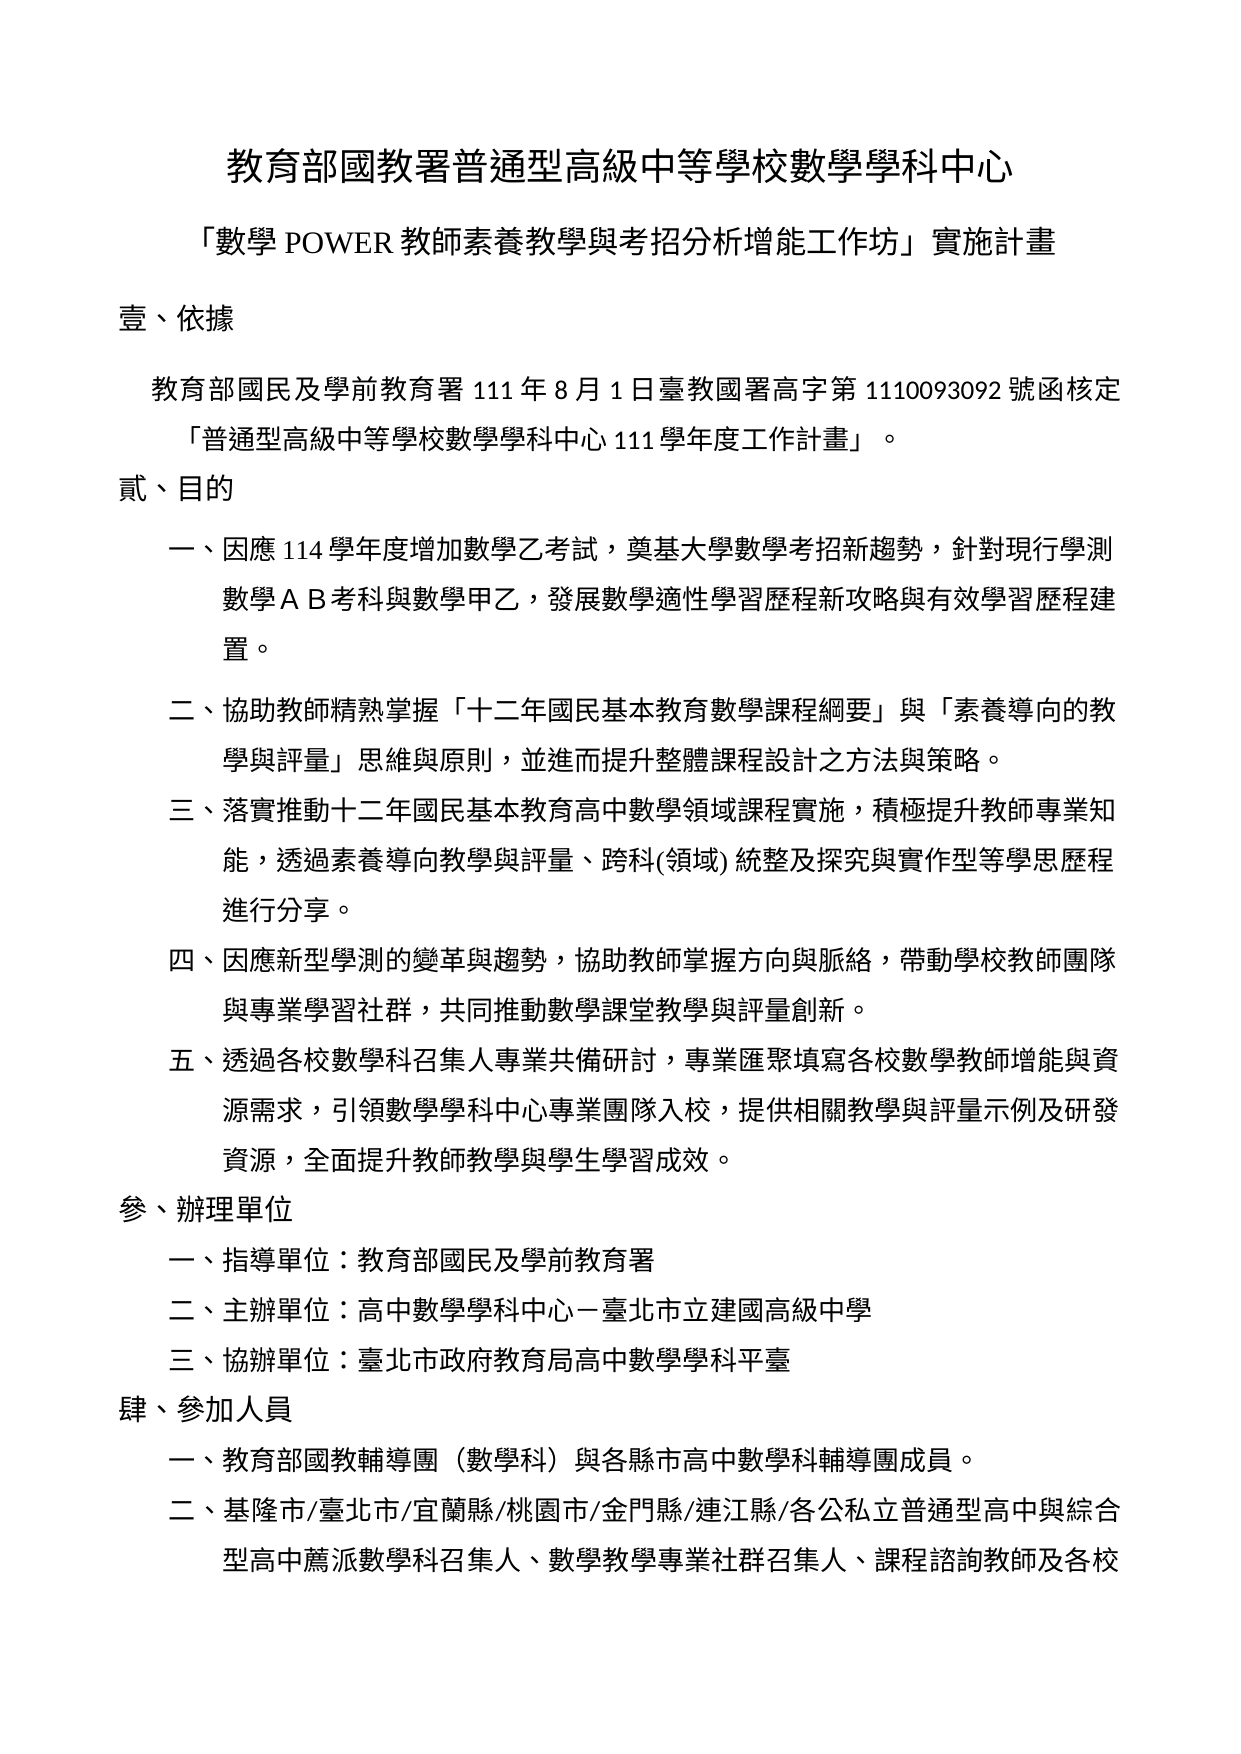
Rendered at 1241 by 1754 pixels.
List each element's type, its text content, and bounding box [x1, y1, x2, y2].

list 因應114學年度增加數學乙考試，奠基大學數學考招新趨勢，針對現行學測數學ＡＢ考科與數學甲乙，發展數學適性學習歷程新攻略與有效學習歷程建置。 [168, 519, 1122, 669]
text 肆、參加人員 [118, 1380, 1122, 1430]
text 一、指導單位：教育部國民及學前教育署 [168, 1230, 1122, 1280]
list 因應新型學測的變革與趨勢，協助教師掌握方向與脈絡，帶動學校教師團隊與專業學習社群，共同推動數學課堂教學與評量創新。 [168, 930, 1122, 1030]
text 參、辦理單位 [118, 1180, 1122, 1230]
text 「數學POWER教師素養教學與考招分析增能工作坊」實施計畫 [118, 202, 1122, 277]
list 落實推動十二年國民基本教育高中數學領域課程實施，積極提升教師專業知能，透過素養導向教學與評量、跨科(領域) 統整及探究與實作型等學思歷程進行分享。 [168, 780, 1122, 930]
text 貳、目的 [118, 459, 1122, 509]
text 教育部國民及學前教育署111年8月1日臺教國署高字第1110093092號函核定「普通型高級中等學校數學學科中心111學年度工作計畫」。 [118, 359, 1122, 459]
text 教育部國教署普通型高級中等學校數學學科中心 [118, 127, 1122, 202]
text 二、主辦單位：高中數學學科中心－臺北市立建國高級中學 [168, 1280, 1122, 1330]
text 三、協辦單位：臺北市政府教育局高中數學學科平臺 [168, 1330, 1122, 1380]
text 一、教育部國教輔導團（數學科）與各縣市高中數學科輔導團成員。 [168, 1430, 1122, 1480]
list 透過各校數學科召集人專業共備研討，專業匯聚填寫各校數學教師增能與資源需求，引領數學學科中心專業團隊入校，提供相關教學與評量示例及研發資源，全面提升教師教學與學生學習成效。 [168, 1030, 1122, 1180]
text 壹、依據 [118, 296, 1122, 338]
list 協助教師精熟掌握「十二年國民基本教育數學課程綱要」與「素養導向的教學與評量」思維與原則，並進而提升整體課程設計之方法與策略。 [168, 680, 1122, 780]
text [168, 1480, 1122, 1580]
